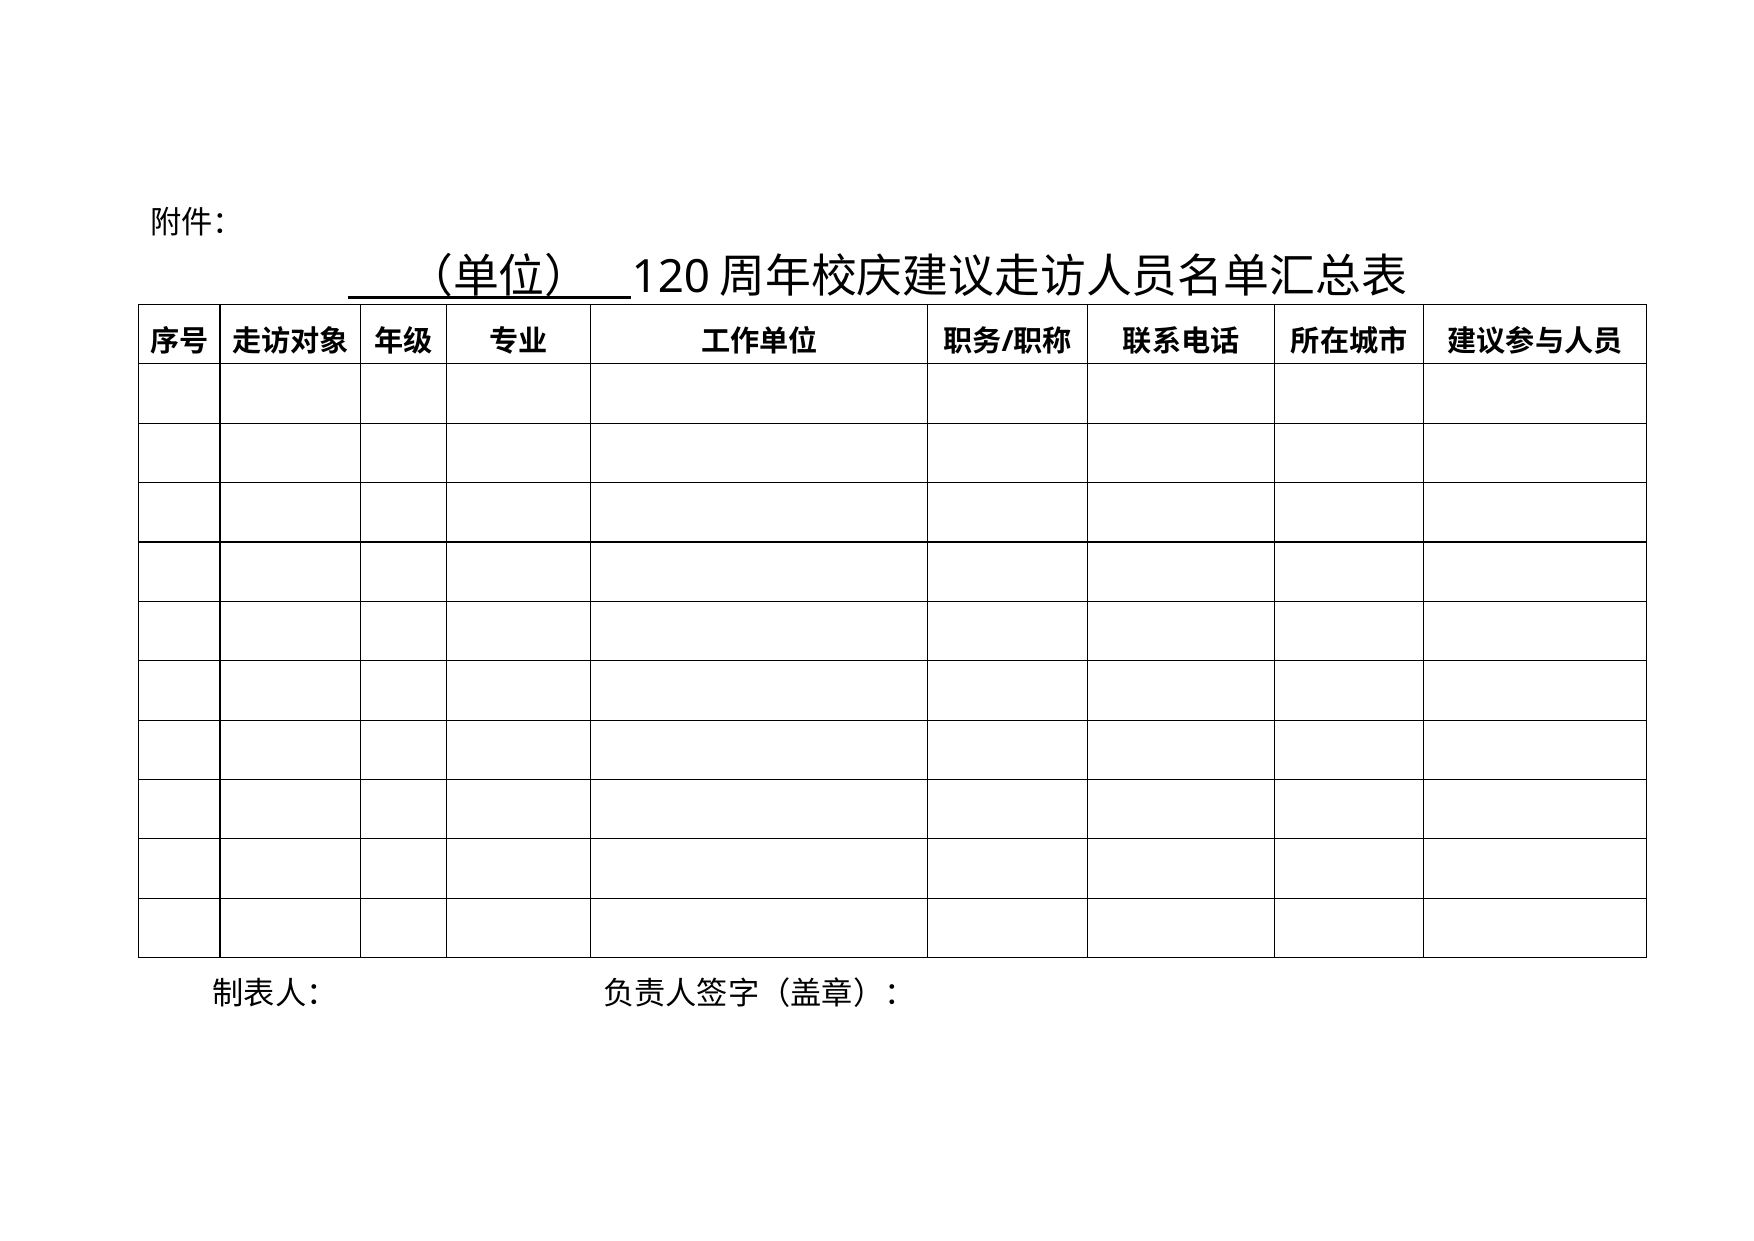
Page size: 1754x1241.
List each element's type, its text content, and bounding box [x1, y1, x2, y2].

table_cell [221, 424, 360, 482]
table_cell [1424, 364, 1646, 423]
table_cell [928, 543, 1087, 601]
table_cell [361, 780, 446, 838]
table_cell [1424, 424, 1646, 482]
table_cell [1424, 602, 1646, 660]
table_cell [447, 839, 590, 898]
table_cell [591, 424, 927, 482]
table_cell [447, 424, 590, 482]
table_cell [591, 721, 927, 779]
table_cell [928, 839, 1087, 898]
table_cell [1088, 543, 1274, 601]
text 附件： [150, 187, 1604, 246]
table_cell [1088, 661, 1274, 719]
table_header 专业 [447, 305, 590, 363]
table_cell [139, 602, 219, 660]
table_cell [1424, 483, 1646, 541]
table_cell [447, 661, 590, 719]
table_cell [928, 424, 1087, 482]
table_cell [361, 424, 446, 482]
table_header 职务/职称 [928, 305, 1087, 363]
table_cell [1275, 424, 1423, 482]
table_cell [361, 543, 446, 601]
table_cell [447, 543, 590, 601]
table_header 走访对象 [221, 305, 360, 363]
table_cell [221, 483, 360, 541]
table_cell [928, 780, 1087, 838]
table_cell [591, 899, 927, 957]
table_cell [447, 899, 590, 957]
table_cell [221, 364, 360, 423]
table_cell [591, 483, 927, 541]
table_cell [928, 483, 1087, 541]
table_cell [221, 780, 360, 838]
table_cell [1275, 543, 1423, 601]
table_cell [1088, 483, 1274, 541]
table_cell [221, 839, 360, 898]
table_cell [1275, 661, 1423, 719]
table_cell [1088, 899, 1274, 957]
table_cell [1275, 483, 1423, 541]
table_header 联系电话 [1088, 305, 1274, 363]
table_cell [1424, 721, 1646, 779]
table_cell [1088, 364, 1274, 423]
table_cell [928, 661, 1087, 719]
table_cell [1088, 780, 1274, 838]
table_cell [221, 899, 360, 957]
table_cell [1275, 839, 1423, 898]
table_cell [1275, 602, 1423, 660]
table_cell [1424, 780, 1646, 838]
table_cell [221, 721, 360, 779]
text （单位） 120周年校庆建议走访人员名单汇总表 [150, 246, 1604, 304]
table_cell [139, 661, 219, 719]
table_cell [447, 364, 590, 423]
table_cell [221, 543, 360, 601]
table_header 建议参与人员 [1424, 305, 1646, 363]
table_cell [139, 483, 219, 541]
table_cell [361, 364, 446, 423]
table_cell [361, 483, 446, 541]
table_cell [1424, 543, 1646, 601]
table_cell [139, 424, 219, 482]
table_cell [591, 602, 927, 660]
table_cell [139, 839, 219, 898]
table_cell [1275, 780, 1423, 838]
table_cell [1424, 899, 1646, 957]
table_header 工作单位 [591, 305, 927, 363]
table_cell [139, 364, 219, 423]
table_header 序号 [139, 305, 219, 363]
table_cell [1088, 721, 1274, 779]
table_cell [928, 364, 1087, 423]
table_cell [1424, 839, 1646, 898]
table_cell [1275, 721, 1423, 779]
text 制表人： 负责人签字（盖章）： [150, 958, 1604, 1016]
table_cell [361, 721, 446, 779]
table_cell [591, 661, 927, 719]
table_cell [1088, 424, 1274, 482]
table_cell [139, 899, 219, 957]
table_cell [928, 721, 1087, 779]
table_cell [221, 602, 360, 660]
table_cell [1088, 602, 1274, 660]
table_cell [139, 543, 219, 601]
table_cell [361, 602, 446, 660]
table_cell [928, 602, 1087, 660]
table_cell [591, 839, 927, 898]
table_cell [591, 780, 927, 838]
table_cell [591, 543, 927, 601]
table_cell [139, 780, 219, 838]
table_cell [447, 602, 590, 660]
table_cell [447, 483, 590, 541]
table_cell [361, 899, 446, 957]
table_cell [221, 661, 360, 719]
table_cell [361, 839, 446, 898]
table_cell [447, 780, 590, 838]
table_header 所在城市 [1275, 305, 1423, 363]
table_header 年级 [361, 305, 446, 363]
table_cell [928, 899, 1087, 957]
table_cell [139, 721, 219, 779]
table_cell [447, 721, 590, 779]
table_cell [1424, 661, 1646, 719]
table_cell [361, 661, 446, 719]
table_cell [1275, 899, 1423, 957]
table_cell [1275, 364, 1423, 423]
table_cell [1088, 839, 1274, 898]
table_cell [591, 364, 927, 423]
